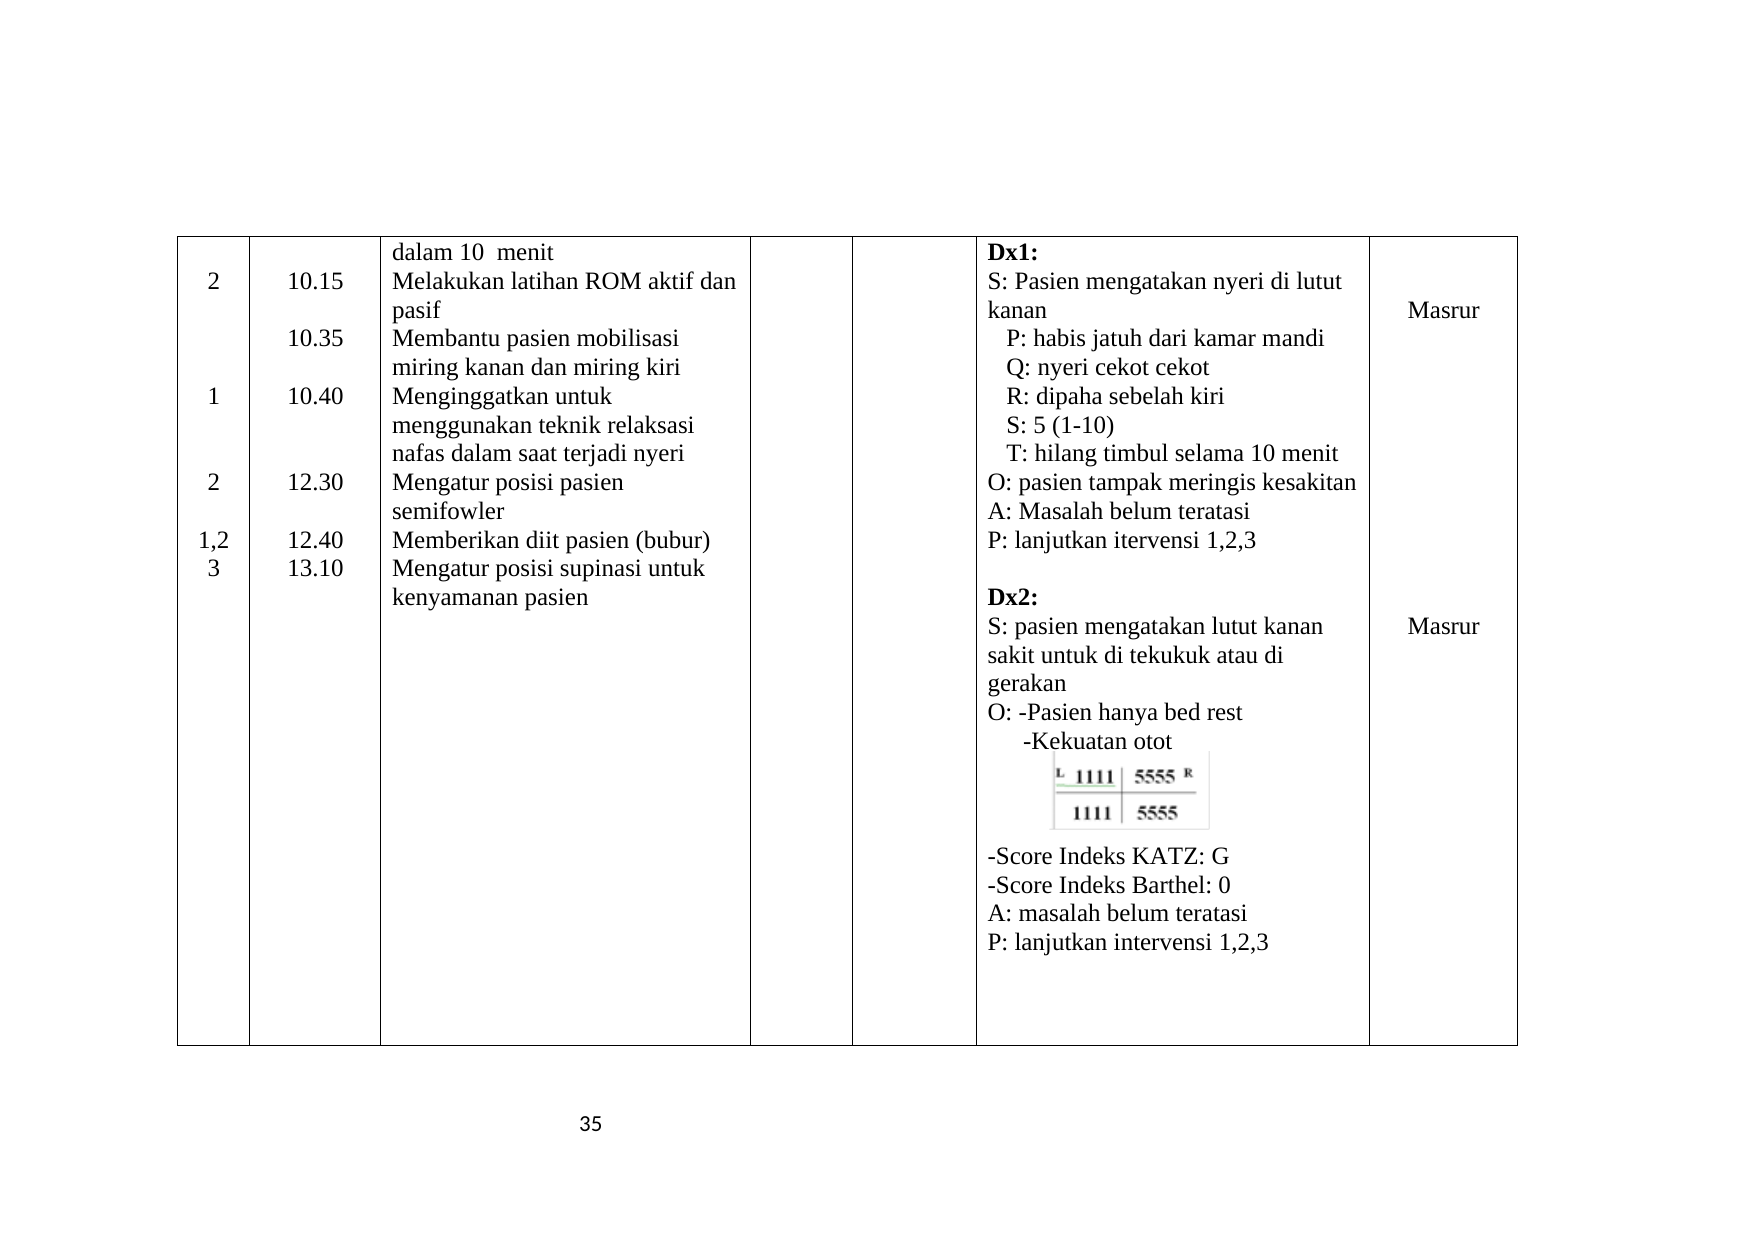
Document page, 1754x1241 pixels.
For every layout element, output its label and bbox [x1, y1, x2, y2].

table_cell [250, 237, 380, 1045]
picture [1049, 751, 1211, 831]
table_cell [853, 237, 976, 1045]
table_cell [1370, 237, 1517, 1045]
table_cell [751, 237, 852, 1045]
table_cell [381, 237, 750, 1045]
table_cell [977, 237, 1369, 1045]
table_cell [178, 237, 249, 1045]
